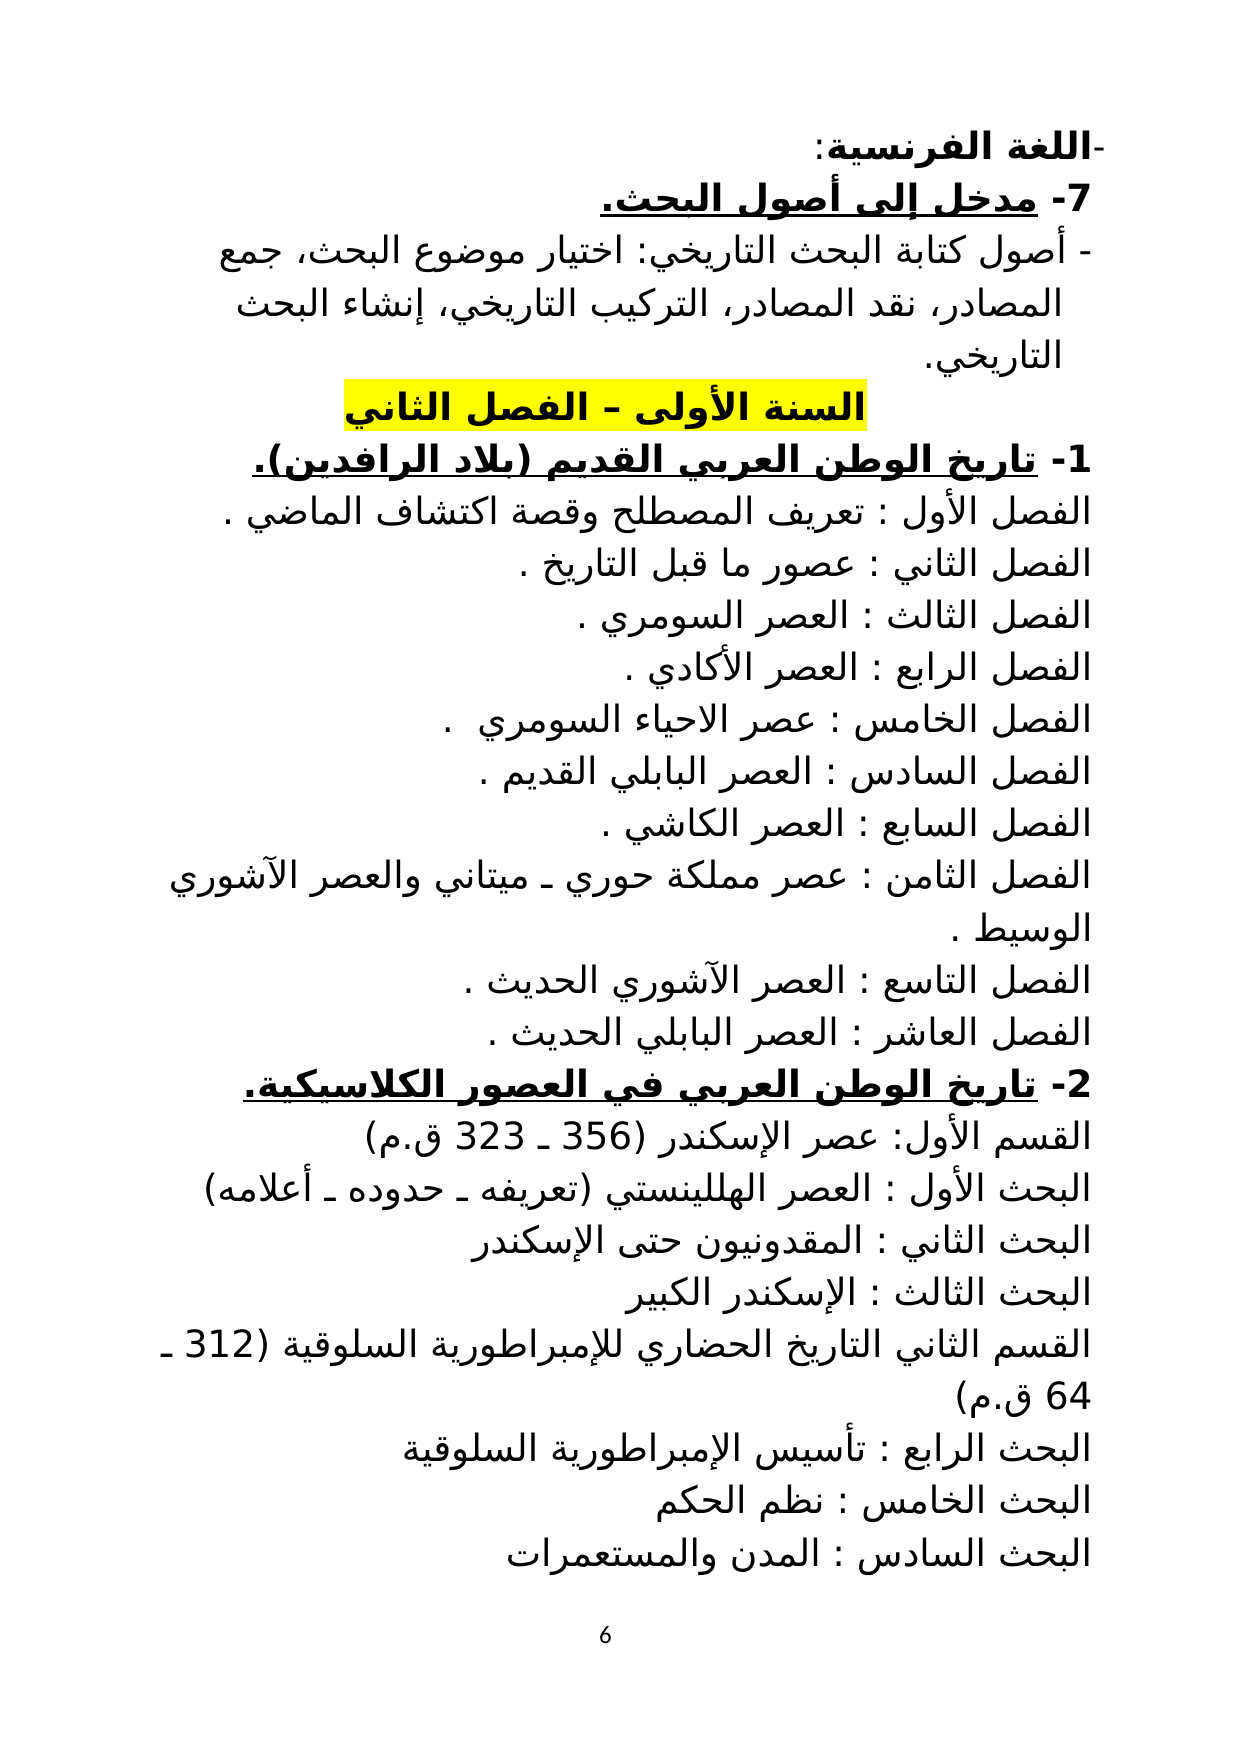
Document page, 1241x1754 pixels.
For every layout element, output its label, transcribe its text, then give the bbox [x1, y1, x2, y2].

list اللغة الفرنسية: [118, 118, 1093, 170]
text القسم الأول: عصر الإسكندر (356 ـ 323 ق.م) [118, 1108, 1092, 1160]
text الفصل السابع : العصر الكاشي . [118, 795, 1092, 847]
text الفصل الأول : تعريف المصطلح وقصة اكتشاف الماضي . [118, 483, 1092, 535]
text الفصل الثالث : العصر السومري . [118, 587, 1092, 639]
text البحث السادس : المدن والمستعمرات [118, 1524, 1092, 1576]
text - أصول كتابة البحث التاريخي: اختيار موضوع البحث، جمع المصادر، نقد المصادر، التركيب التاريخي، إنشاء البحث التاريخي. [118, 222, 1093, 378]
text البحث الرابع : تأسيس الإمبراطورية السلوقية [118, 1420, 1092, 1472]
text البحث الخامس : نظم الحكم [118, 1472, 1092, 1524]
list 7- مدخل إلى أصول البحث. [118, 170, 1093, 222]
text 2- تاريخ الوطن العربي في العصور الكلاسيكية. [118, 1056, 1092, 1108]
list الفصل العاشر : العصر البابلي الحديث . [118, 1003, 1093, 1056]
text القسم الثاني التاريخ الحضاري للإمبراطورية السلوقية (312 ـ 64 ق.م) [118, 1316, 1092, 1420]
text البحث الأول : العصر الهللينستي (تعريفه ـ حدوده ـ أعلامه) [118, 1160, 1092, 1212]
text الفصل التاسع : العصر الآشوري الحديث . [118, 951, 1092, 1003]
text الفصل الرابع : العصر الأكادي . [118, 639, 1092, 691]
text البحث الثالث : الإسكندر الكبير [118, 1264, 1092, 1316]
text الفصل الخامس : عصر الاحياء السومري . [118, 691, 1092, 743]
text الفصل الثامن : عصر مملكة حوري ـ ميتاني والعصر الآشوري الوسيط . [118, 847, 1092, 951]
text البحث الثاني : المقدونيون حتى الإسكندر [118, 1212, 1092, 1264]
text الفصل الثاني : عصور ما قبل التاريخ . [118, 535, 1092, 587]
text الفصل السادس : العصر البابلي القديم . [118, 743, 1092, 795]
list السنة الأولى – الفصل الثاني [118, 378, 1093, 431]
text 1- تاريخ الوطن العربي القديم (بلاد الرافدين). [118, 431, 1092, 483]
